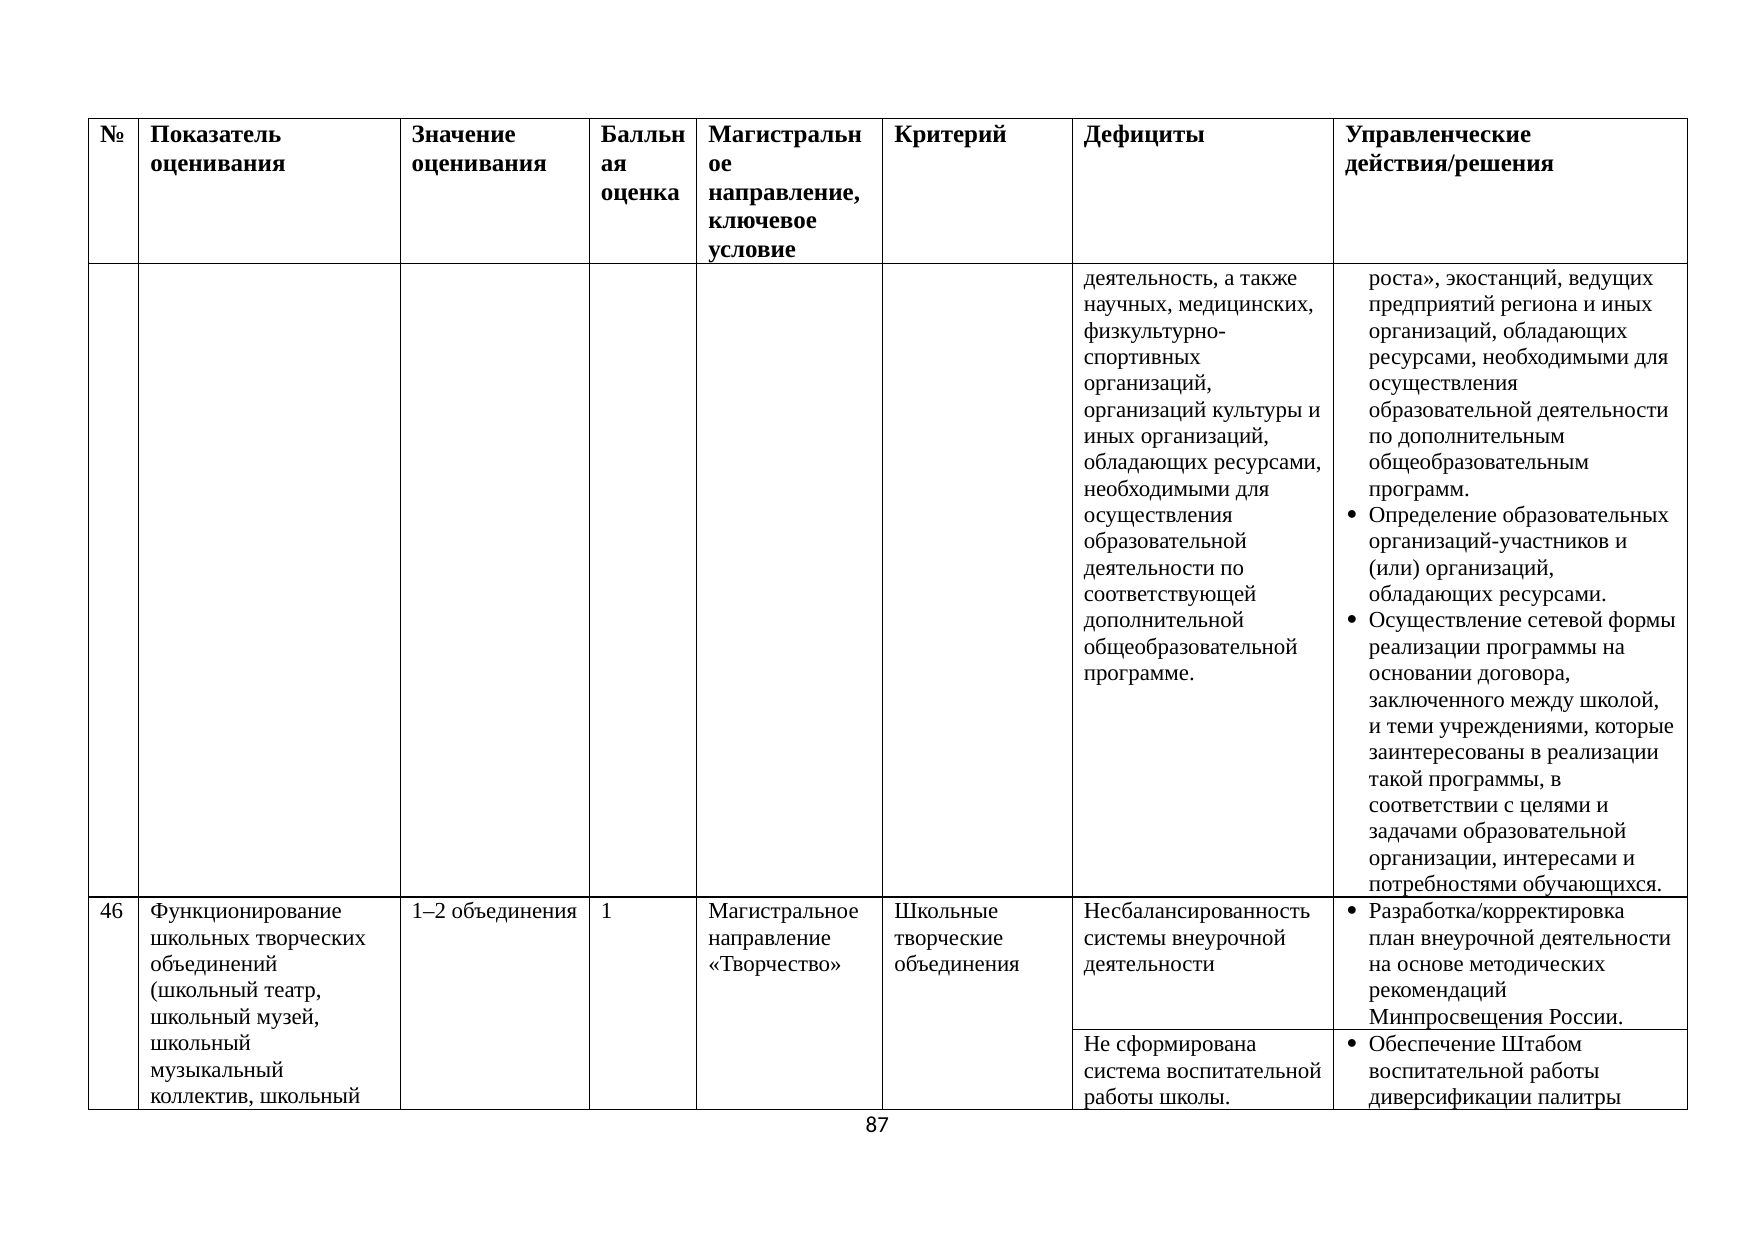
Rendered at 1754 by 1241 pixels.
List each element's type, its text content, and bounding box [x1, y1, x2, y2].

table_header Управленческие действия/решения [1334, 119, 1687, 263]
table_header № [89, 119, 138, 263]
table_header Значение оценивания [401, 119, 589, 263]
table_header Дефициты [1073, 119, 1333, 263]
table_cell 1 [590, 898, 696, 1109]
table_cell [1073, 1030, 1333, 1109]
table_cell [1334, 1030, 1687, 1109]
table_cell Функционирование школьных творческих объединений (школьный театр, школьный музей, школьный музыкальный коллектив, школьный медиацентр (телевидение, газета, журнал) и др.)(критический показатель) [139, 898, 400, 1109]
table_header Балльная оценка [590, 119, 696, 263]
table_cell Магистральное направление «Творчество» [697, 898, 882, 1109]
table_cell Несбалансированность системы внеурочной деятельности [1073, 898, 1333, 1029]
table_cell Школьные творческие объединения [883, 898, 1072, 1109]
table_cell 46 [89, 898, 138, 1109]
table_header Показатель оценивания [139, 119, 400, 263]
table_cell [1073, 264, 1333, 896]
table_header Критерий [883, 119, 1072, 263]
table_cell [1334, 264, 1687, 896]
table_cell 1‒2 объединения [401, 898, 589, 1109]
table_header Магистральное направление, ключевое условие [697, 119, 882, 263]
table_cell Разработка/корректировка план внеурочной деятельности на основе методических рекомендаций Минпросвещения России. [1334, 898, 1687, 1029]
